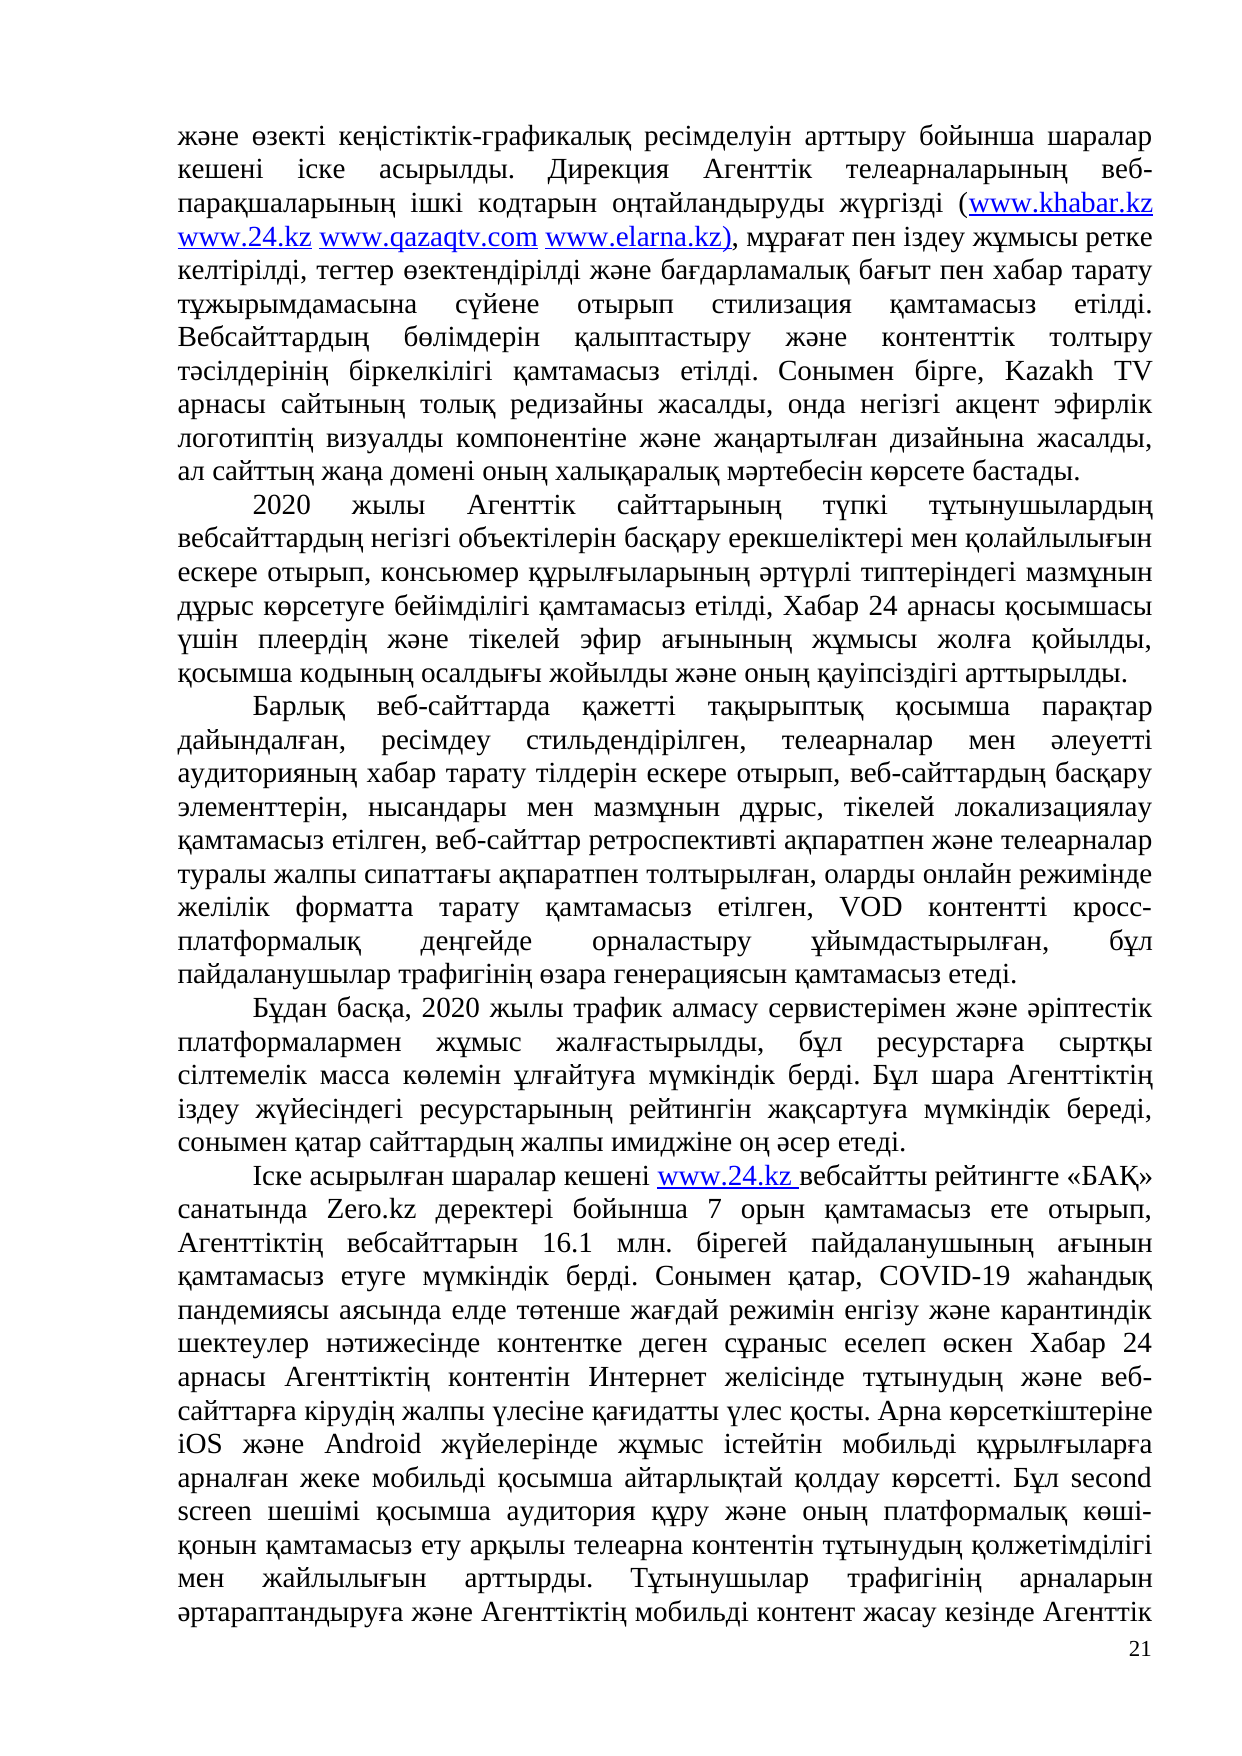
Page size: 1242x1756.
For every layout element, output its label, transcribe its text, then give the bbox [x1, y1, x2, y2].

text 2020 жылы Агенттік сайттарының түпкі тұтынушылардың вебсайттардың негізгі объектілерін басқару ерекшеліктері мен қолайлылығын ескере отырып, консьюмер құрылғыларының әртүрлі типтеріндегі мазмұнын дұрыс көрсетуге бейімділігі қамтамасыз етілді, Хабар 24 арнасы қосымшасы үшін плеердің және тікелей эфир ағынының жұмысы жолға қойылды, қосымша кодының осалдығы жойылды және оның қауіпсіздігі арттырылды. [177, 487, 1153, 688]
text Бұдан басқа, 2020 жылы трафик алмасу сервистерімен және әріптестік платформалармен жұмыс жалғастырылды, бұл ресурстарға сыртқы сілтемелік масса көлемін ұлғайтуға мүмкіндік берді. Бұл шара Агенттіктің іздеу жүйесіндегі ресурстарының рейтингін жақсартуға мүмкіндік береді, сонымен қатар сайттардың жалпы имиджіне оң әсер етеді. [177, 990, 1153, 1158]
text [177, 1158, 1153, 1627]
text Барлық веб-сайттарда қажетті тақырыптық қосымша парақтар дайындалған, ресімдеу стильдендірілген, телеарналар мен әлеуетті аудиторияның хабар тарату тілдерін ескере отырып, веб-сайттардың басқару элементтерін, нысандары мен мазмұнын дұрыс, тікелей локализациялау қамтамасыз етілген, веб-сайттар ретроспективті ақпаратпен және телеарналар туралы жалпы сипаттағы ақпаратпен толтырылған, оларды онлайн режимінде желілік форматта тарату қамтамасыз етілген, VOD контентті кросс-платформалық деңгейде орналастыру ұйымдастырылған, бұл пайдаланушылар трафигінің өзара генерациясын қамтамасыз етеді. [177, 688, 1153, 990]
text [177, 118, 1153, 487]
